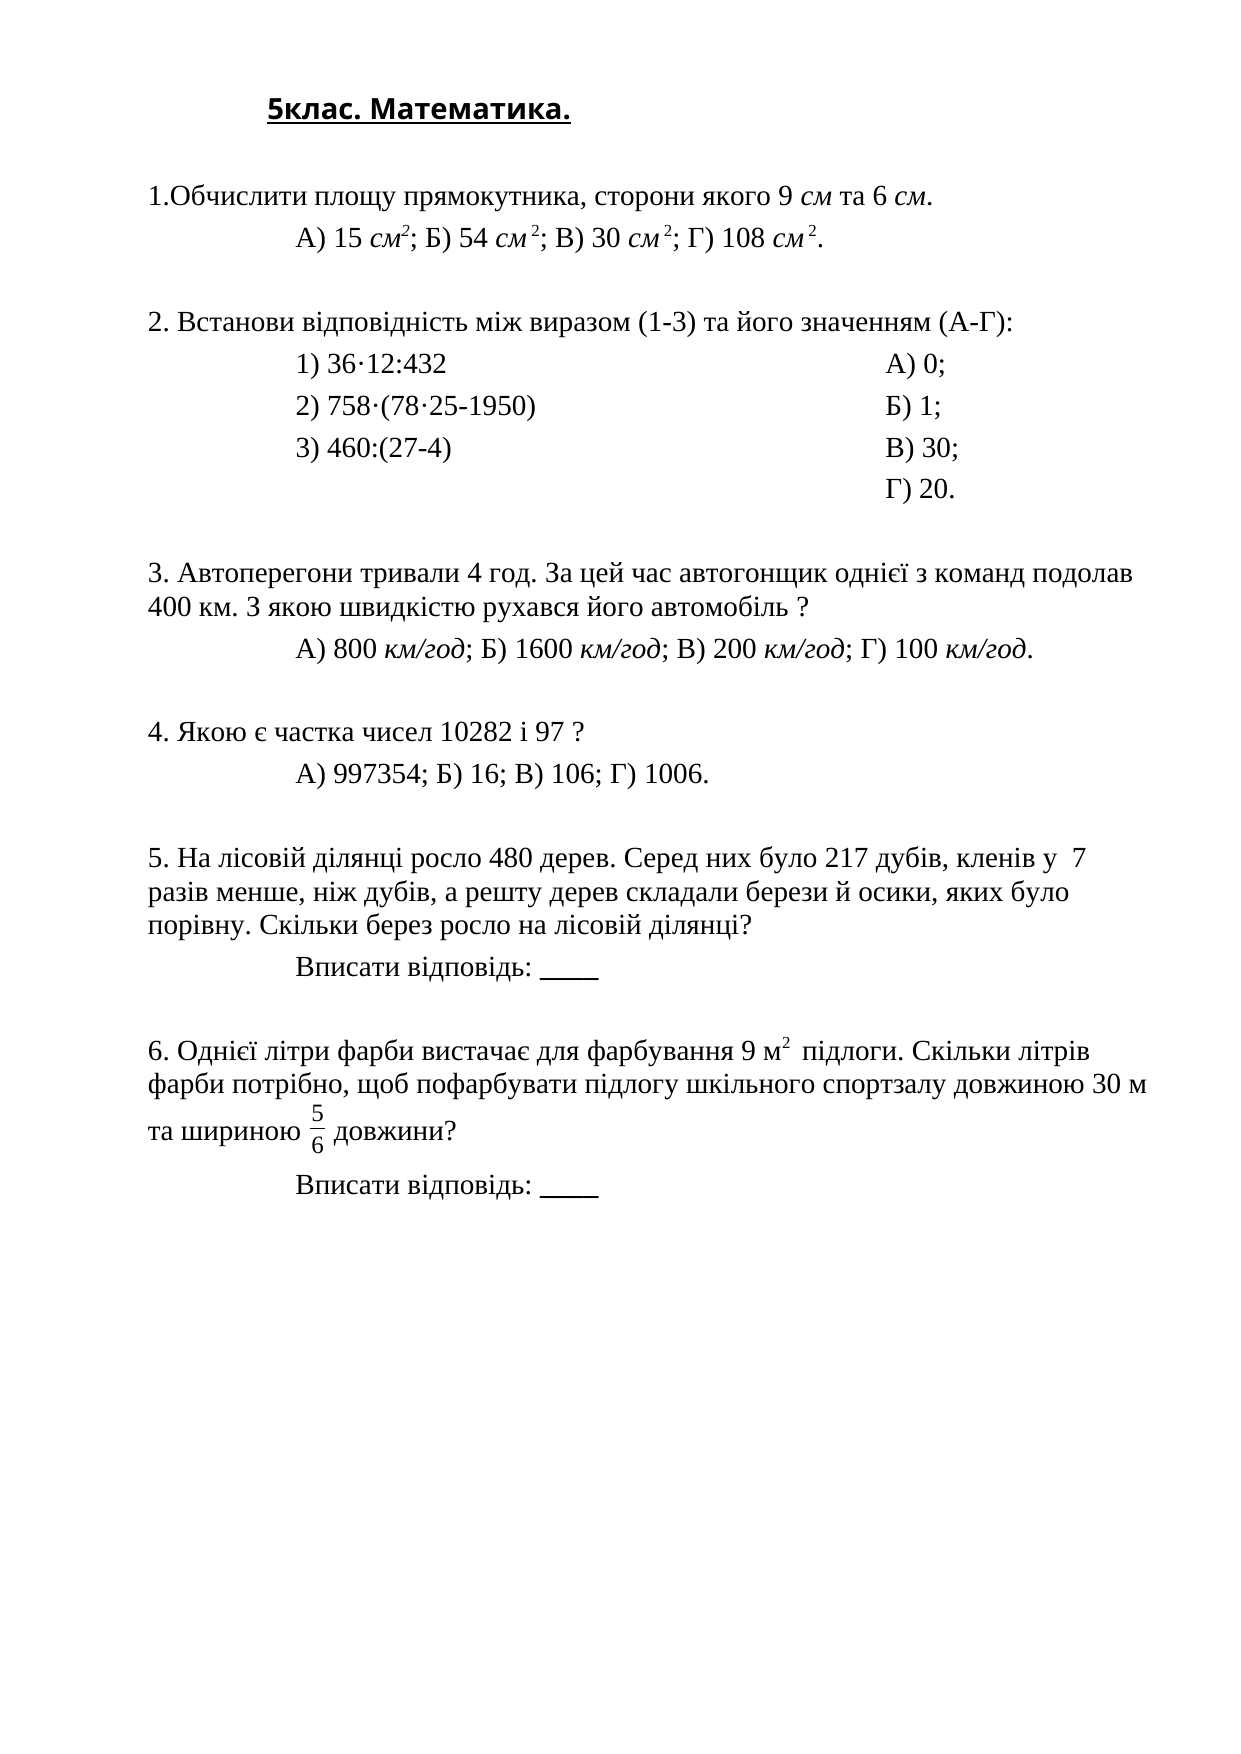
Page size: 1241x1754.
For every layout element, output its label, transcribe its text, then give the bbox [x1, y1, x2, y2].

text 3. Автоперегони тривали 4 год. За цей час автогонщик однієї з команд подолав 400 км. З якою швидкістю рухався його автомобіль ? [148, 555, 1152, 622]
text Вписати відповідь: ____ [221, 949, 1152, 983]
text 5. На лісовій ділянці росло 480 дерев. Серед них було 217 дубів, кленів у 7 разів менше, ніж дубів, а решту дерев складали берези й осики, яких було порівну. Скільки берез росло на лісовій ділянці? [148, 840, 1152, 941]
text 2. Встанови відповідність між виразом (1-3) та його значенням (А-Г): [148, 304, 1152, 338]
text Вписати відповідь: ____ [221, 1167, 1152, 1201]
text А) 800 км/год; Б) 1600 км/год; В) 200 км/год; Г) 100 км/год. [148, 631, 1152, 664]
list А) 15 см2; Б) 54 см 2; В) 30 см 2; Г) 108 см 2. [295, 220, 1152, 254]
list А) 997354; Б) 16; В) 106; Г) 1006. [295, 756, 1152, 790]
text 1.Обчислити площу прямокутника, сторони якого 9 см та 6 см. [148, 178, 1152, 212]
text 1) 36·12:432 А) 0; [295, 346, 1152, 379]
text 6. Однієї літри фарби вистачає для фарбування 9 м2 підлоги. Скільки літрів фарби потрібно, щоб пофарбувати підлогу шкільного спортзалу довжиною 30 м та шириною довжини? [148, 1033, 1152, 1159]
list 5клас. Математика. [267, 88, 1152, 128]
text 2) 758·(78·25-1950) Б) 1; [295, 388, 1152, 421]
text Г) 20. [295, 472, 1152, 505]
text 4. Якою є частка чисел 10282 і 97 ? [148, 714, 1152, 748]
text 3) 460:(27-4) В) 30; [295, 430, 1152, 463]
